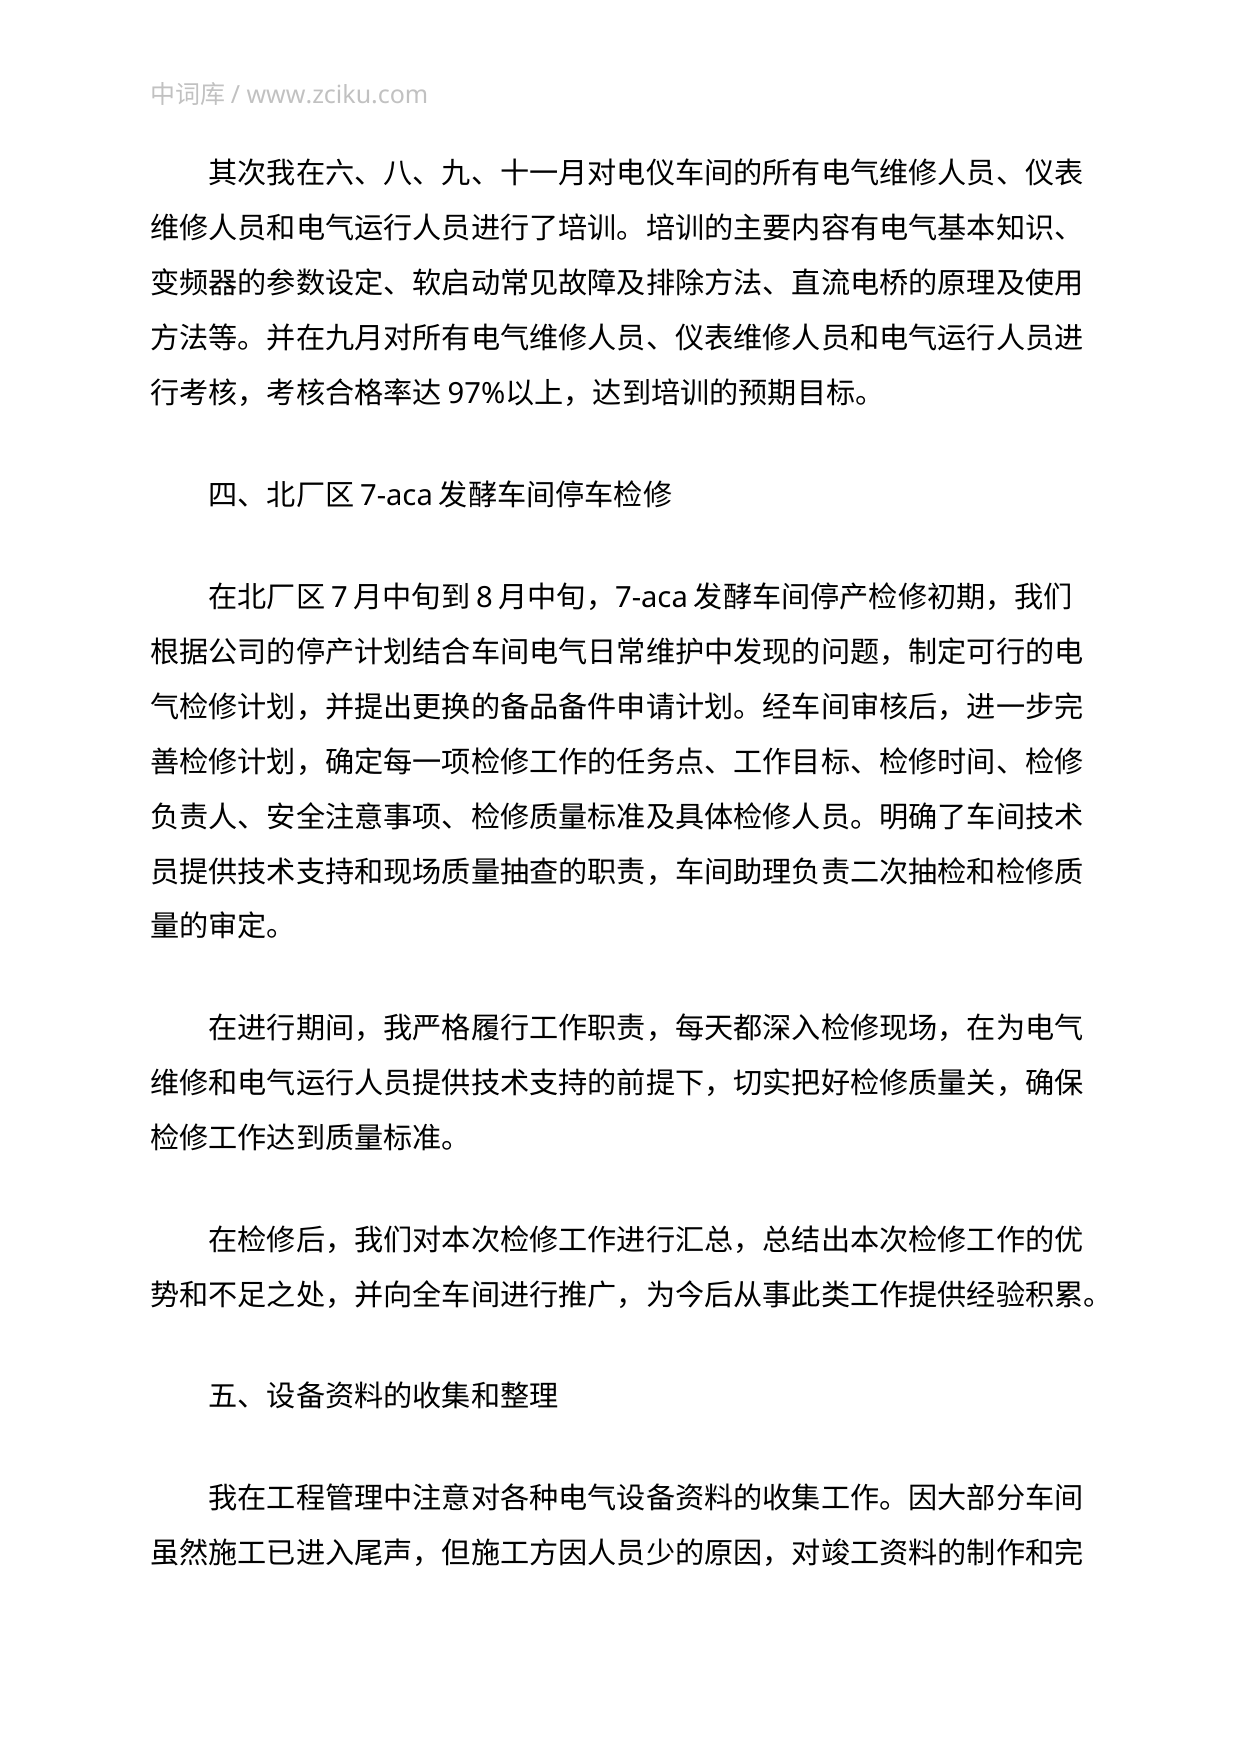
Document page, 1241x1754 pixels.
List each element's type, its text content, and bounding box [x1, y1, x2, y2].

text 四、北厂区7-aca发酵车间停车检修 [150, 472, 1090, 514]
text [150, 1475, 1090, 1572]
text 五、设备资料的收集和整理 [150, 1373, 1090, 1415]
text 在进行期间，我严格履行工作职责，每天都深入检修现场，在为电气维修和电气运行人员提供技术支持的前提下，切实把好检修质量关，确保检修工作达到质量标准。 [150, 1005, 1090, 1157]
text 在检修后，我们对本次检修工作进行汇总，总结出本次检修工作的优势和不足之处，并向全车间进行推广，为今后从事此类工作提供经验积累。 [150, 1216, 1090, 1313]
text 在北厂区7月中旬到8月中旬，7-aca发酵车间停产检修初期，我们根据公司的停产计划结合车间电气日常维护中发现的问题，制定可行的电气检修计划，并提出更换的备品备件申请计划。经车间审核后，进一步完善检修计划，确定每一项检修工作的任务点、工作目标、检修时间、检修负责人、安全注意事项、检修质量标准及具体检修人员。明确了车间技术员提供技术支持和现场质量抽查的职责，车间助理负责二次抽检和检修质量的审定。 [150, 573, 1090, 945]
text 其次我在六、八、九、十一月对电仪车间的所有电气维修人员、仪表维修人员和电气运行人员进行了培训。培训的主要内容有电气基本知识、变频器的参数设定、软启动常见故障及排除方法、直流电桥的原理及使用方法等。并在九月对所有电气维修人员、仪表维修人员和电气运行人员进行考核，考核合格率达97%以上，达到培训的预期目标。 [150, 150, 1090, 412]
